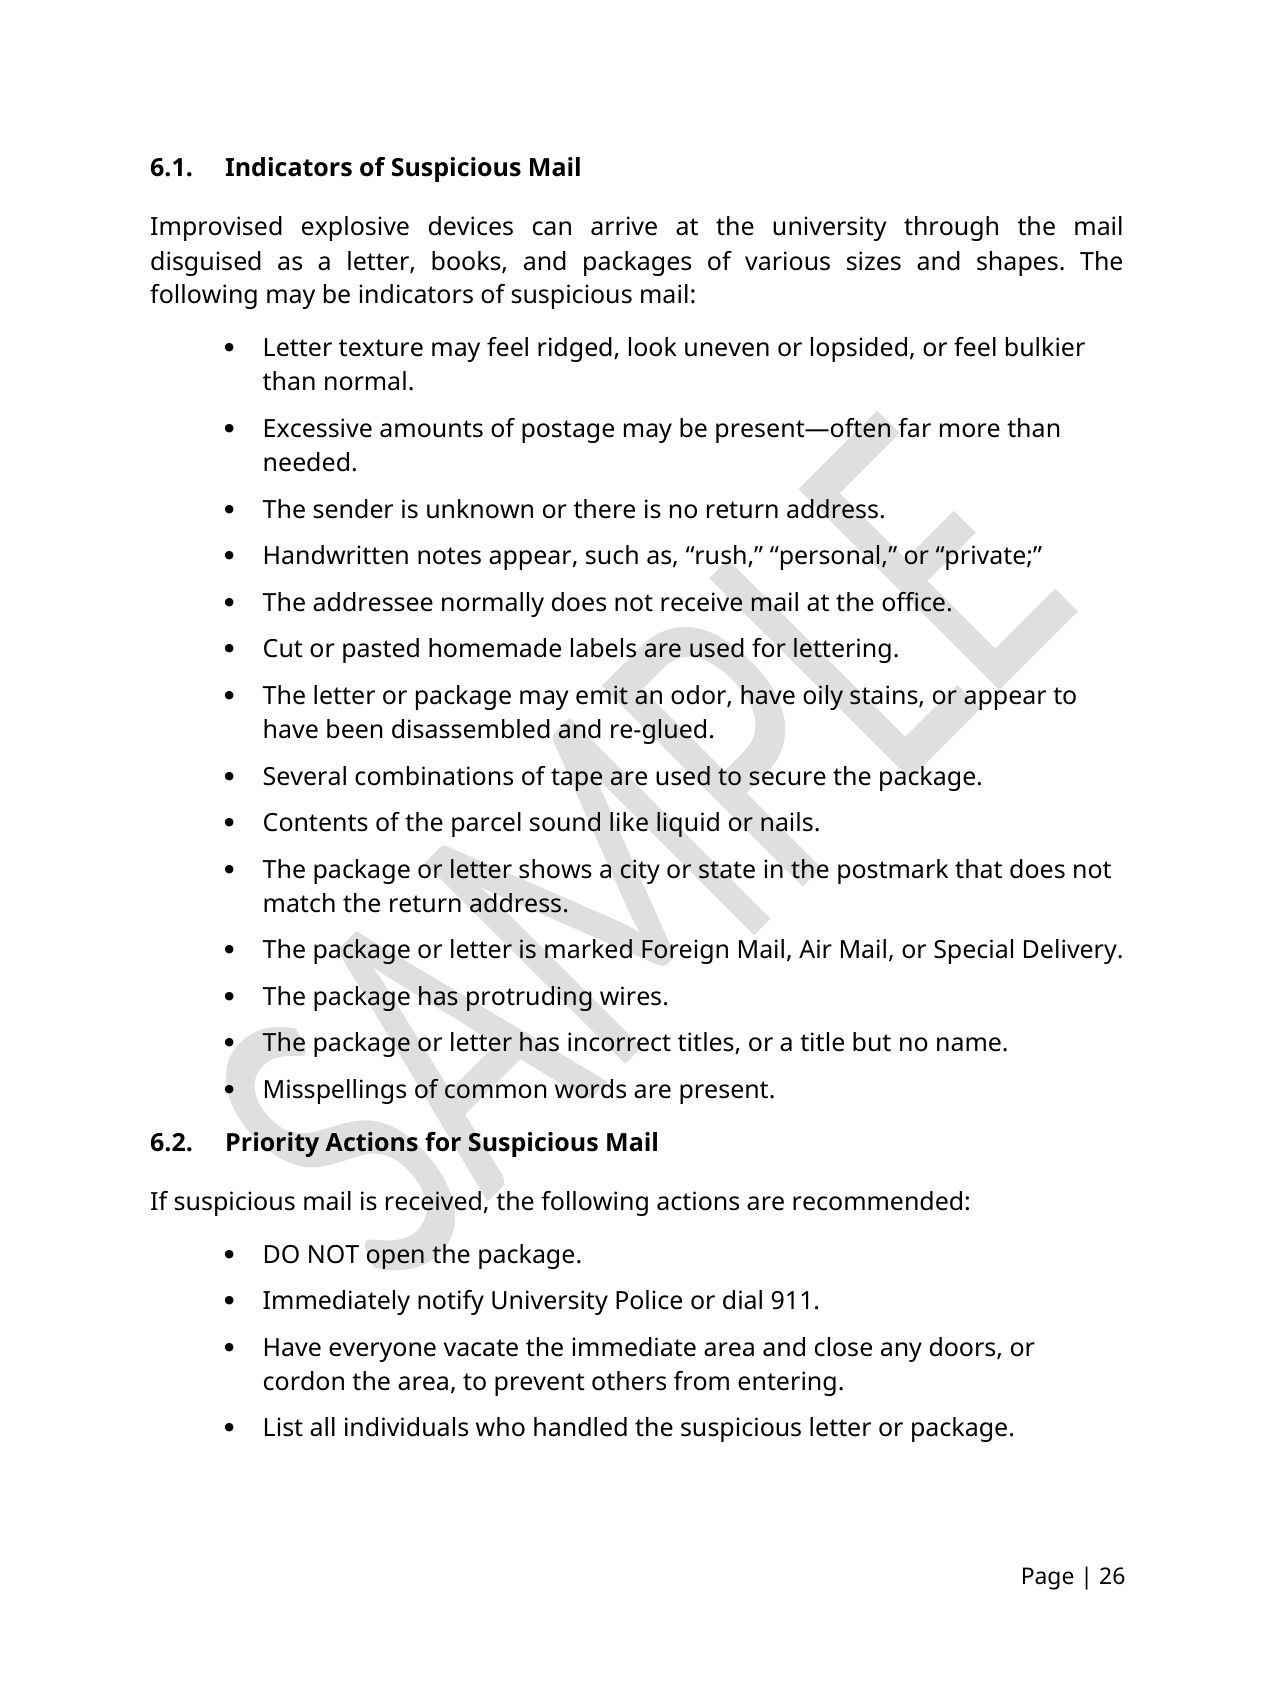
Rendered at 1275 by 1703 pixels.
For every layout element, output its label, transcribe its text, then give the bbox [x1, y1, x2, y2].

list The addressee normally does not receive mail at the office. [225, 584, 1125, 618]
list Have everyone vacate the immediate area and close any doors, or cordon the area, to prevent others from entering. [225, 1329, 1125, 1397]
list The package has protruding wires. [225, 978, 1125, 1012]
list Several combinations of tape are used to secure the package. [225, 758, 1125, 792]
subtitle Priority Actions for Suspicious Mail [150, 1124, 1125, 1158]
list List all individuals who handled the suspicious letter or package. [225, 1410, 1125, 1444]
list The package or letter has incorrect titles, or a title but no name. [225, 1025, 1125, 1059]
list Immediately notify University Police or dial 911. [225, 1283, 1125, 1317]
text Improvised explosive devices can arrive at the university through the mail disguised as a letter, books, and packages of various sizes and shapes. The following may be indicators of suspicious mail: [150, 209, 1125, 311]
list Excessive amounts of postage may be present—often far more than needed. [225, 411, 1125, 479]
subtitle Indicators of Suspicious Mail [150, 150, 1125, 184]
list The package or letter shows a city or state in the postmark that does not match the return address. [225, 851, 1125, 919]
list Cut or pasted homemade labels are used for lettering. [225, 631, 1125, 665]
list Handwritten notes appear, such as, “rush,” “personal,” or “private;” [225, 538, 1125, 572]
list Letter texture may feel ridged, look uneven or lopsided, or feel bulkier than normal. [225, 330, 1125, 398]
list The letter or package may emit an odor, have oily stains, or appear to have been disassembled and re-glued. [225, 677, 1125, 746]
text If suspicious mail is received, the following actions are recommended: [150, 1183, 1125, 1217]
list The sender is unknown or there is no return address. [225, 491, 1125, 525]
list Misspellings of common words are present. [225, 1072, 1125, 1106]
list The package or letter is marked Foreign Mail, Air Mail, or Special Delivery. [225, 932, 1125, 966]
list DO NOT open the package. [225, 1236, 1125, 1270]
list Contents of the parcel sound like liquid or nails. [225, 805, 1125, 839]
